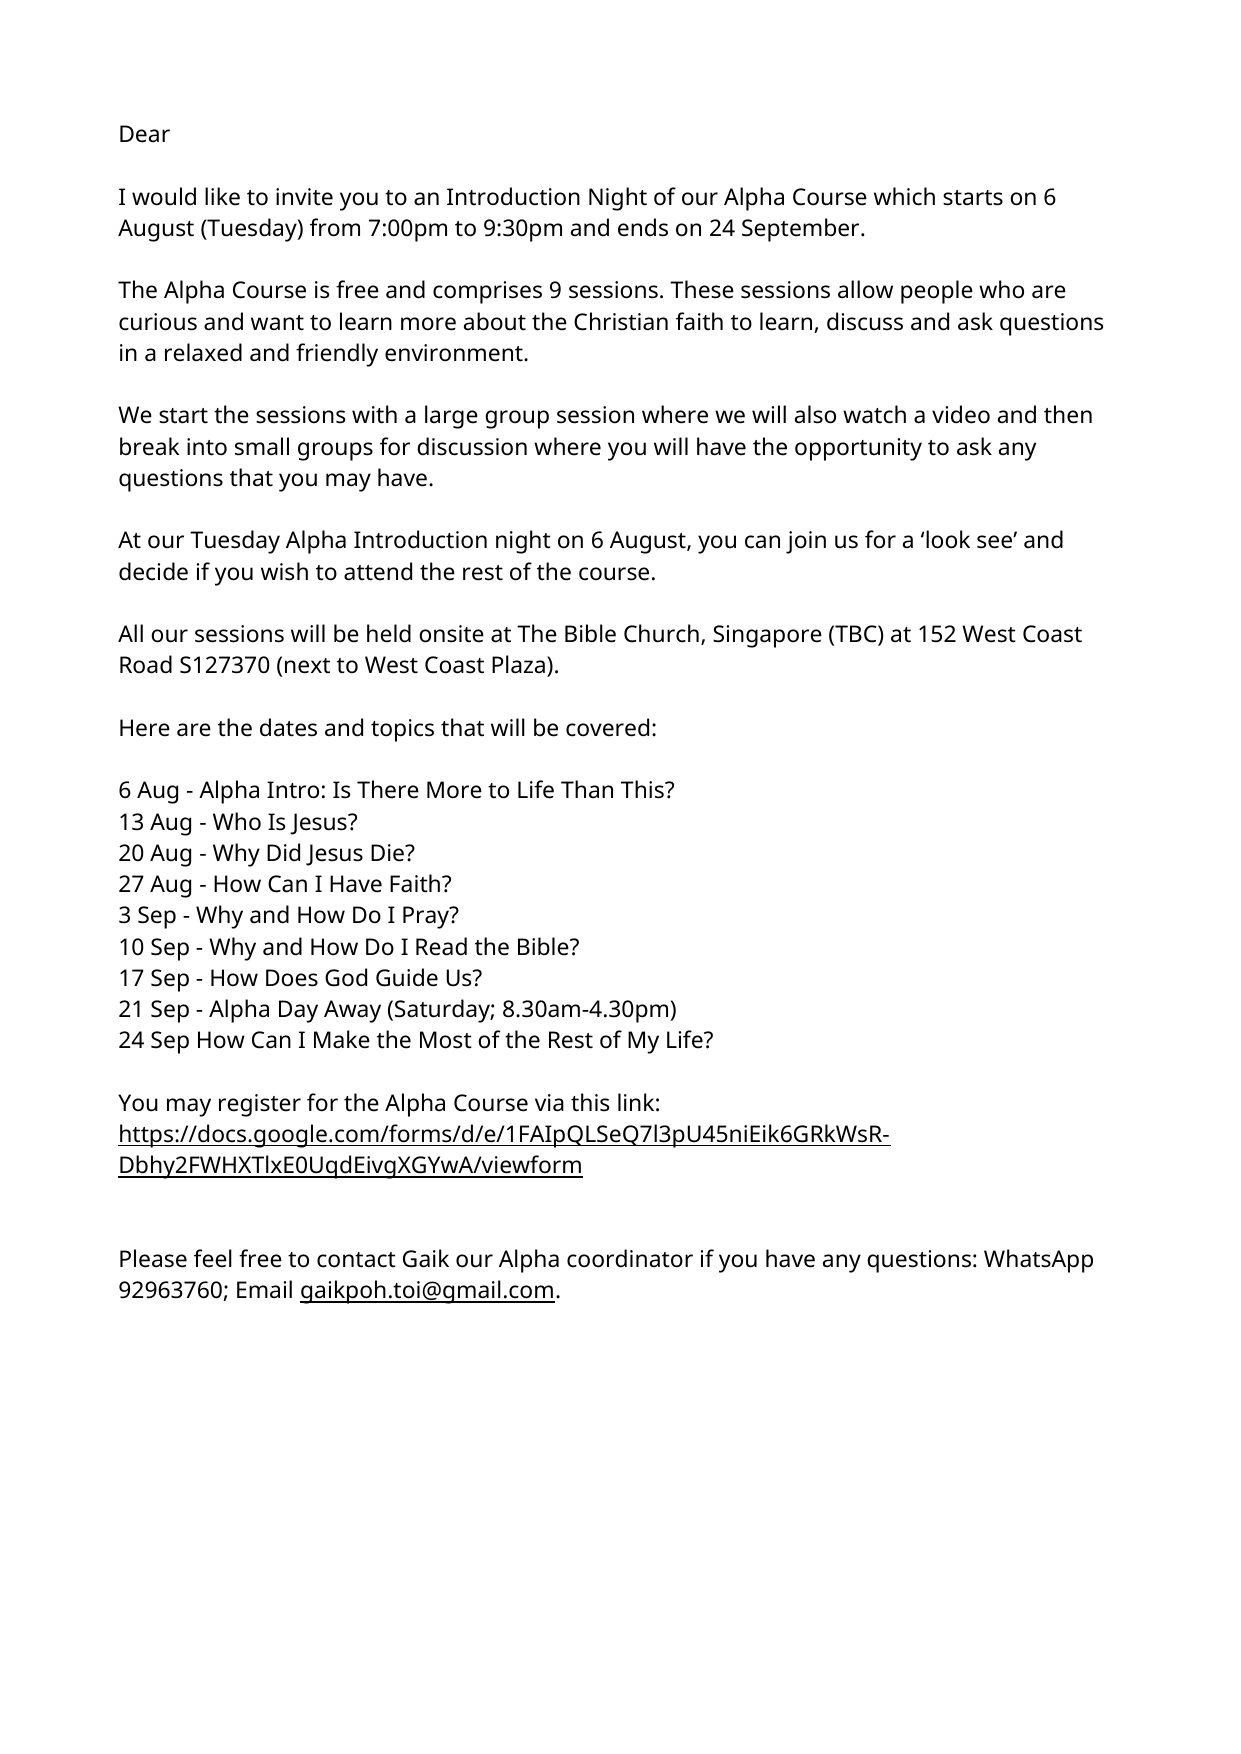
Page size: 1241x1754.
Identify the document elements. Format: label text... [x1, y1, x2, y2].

text The Alpha Course is free and comprises 9 sessions. These sessions allow people who are curious and want to learn more about the Christian faith to learn, discuss and ask questions in a relaxed and friendly environment. [118, 274, 1122, 368]
text I would like to invite you to an Introduction Night of our Alpha Course which starts on 6 August (Tuesday) from 7:00pm to 9:30pm and ends on 24 September. [118, 181, 1122, 243]
text 17 Sep - How Does God Guide Us? [118, 962, 1122, 993]
text 21 Sep - Alpha Day Away (Saturday; 8.30am-4.30pm) [118, 993, 1122, 1024]
text At our Tuesday Alpha Introduction night on 6 August, you can join us for a ‘look see’ and decide if you wish to attend the rest of the course. [118, 524, 1122, 587]
text You may register for the Alpha Course via this link: [118, 1087, 1122, 1118]
text 10 Sep - Why and How Do I Read the Bible? [118, 931, 1122, 962]
text All our sessions will be held onsite at The Bible Church, Singapore (TBC) at 152 West Coast Road S127370 (next to West Coast Plaza). [118, 618, 1122, 681]
text Here are the dates and topics that will be covered: [118, 712, 1122, 743]
text 6 Aug - Alpha Intro: Is There More to Life Than This? [118, 774, 1122, 806]
text https://docs.google.com/forms/d/e/1FAIpQLSeQ7l3pU45niEik6GRkWsR-Dbhy2FWHXTlxE0UqdEivgXGYwA/viewform [118, 1118, 1122, 1181]
text 13 Aug - Who Is Jesus? [118, 806, 1122, 837]
text 20 Aug - Why Did Jesus Die? [118, 837, 1122, 868]
text 27 Aug - How Can I Have Faith? [118, 868, 1122, 899]
text Please feel free to contact Gaik our Alpha coordinator if you have any questions: WhatsApp 92963760; Email gaikpoh.toi@gmail.com. [118, 1243, 1122, 1306]
text We start the sessions with a large group session where we will also watch a video and then break into small groups for discussion where you will have the opportunity to ask any questions that you may have. [118, 399, 1122, 493]
text 24 Sep How Can I Make the Most of the Rest of My Life? [118, 1024, 1122, 1056]
text 3 Sep - Why and How Do I Pray? [118, 899, 1122, 931]
text Dear [118, 118, 1122, 149]
